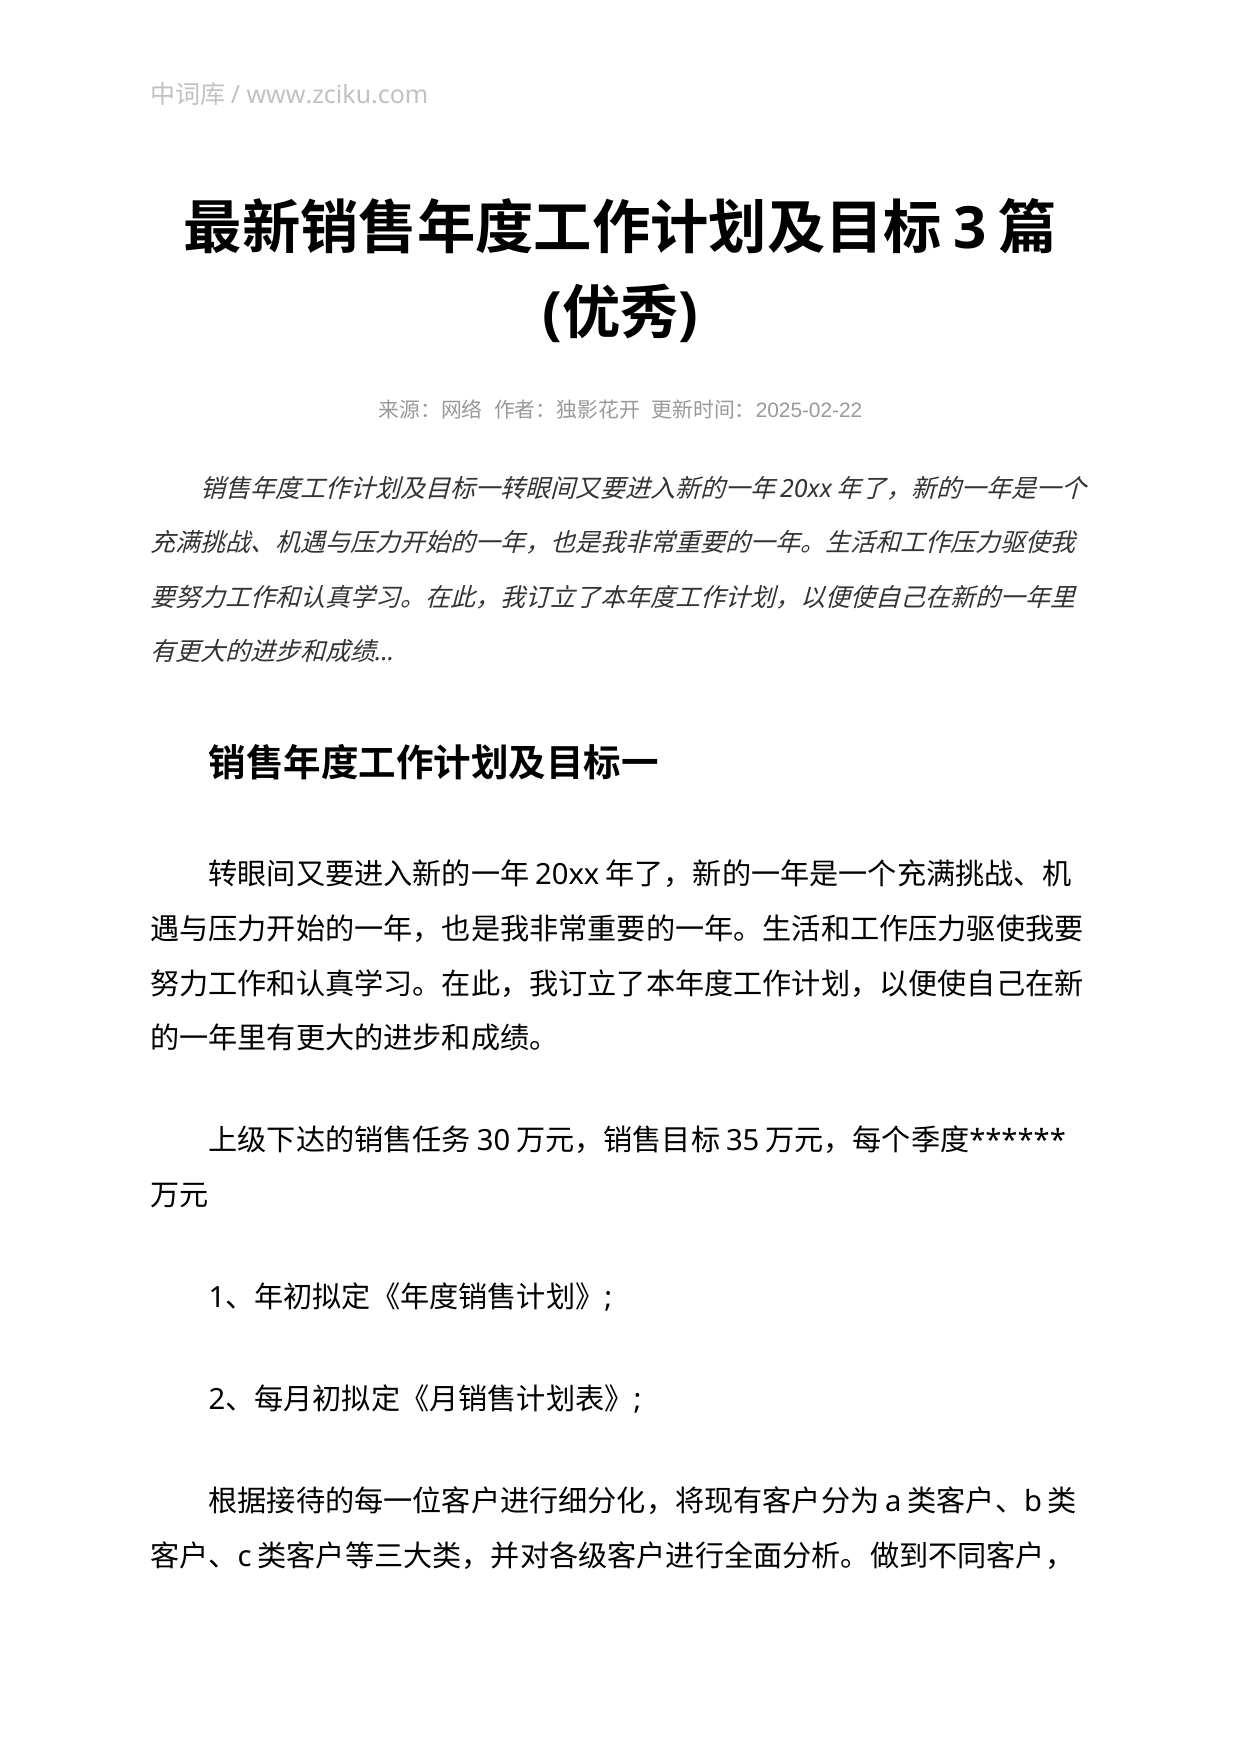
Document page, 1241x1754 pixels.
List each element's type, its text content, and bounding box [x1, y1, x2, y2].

text 来源：网络 作者：独影花开 更新时间：2025-02-22 [150, 398, 1090, 422]
text 2、每月初拟定《月销售计划表》; [150, 1376, 1090, 1418]
text 上级下达的销售任务30万元，销售目标35万元，每个季度******万元 [150, 1117, 1090, 1214]
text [150, 1478, 1090, 1575]
text 转眼间又要进入新的一年20xx年了，新的一年是一个充满挑战、机遇与压力开始的一年，也是我非常重要的一年。生活和工作压力驱使我要努力工作和认真学习。在此，我订立了本年度工作计划，以便使自己在新的一年里有更大的进步和成绩。 [150, 850, 1090, 1057]
text 销售年度工作计划及目标一转眼间又要进入新的一年20xx年了，新的一年是一个充满挑战、机遇与压力开始的一年，也是我非常重要的一年。生活和工作压力驱使我要努力工作和认真学习。在此，我订立了本年度工作计划，以便使自己在新的一年里有更大的进步和成绩... [150, 468, 1090, 668]
text 销售年度工作计划及目标一 [150, 733, 1090, 787]
text 1、年初拟定《年度销售计划》; [150, 1274, 1090, 1316]
subtitle 最新销售年度工作计划及目标3篇(优秀) [150, 181, 1090, 351]
